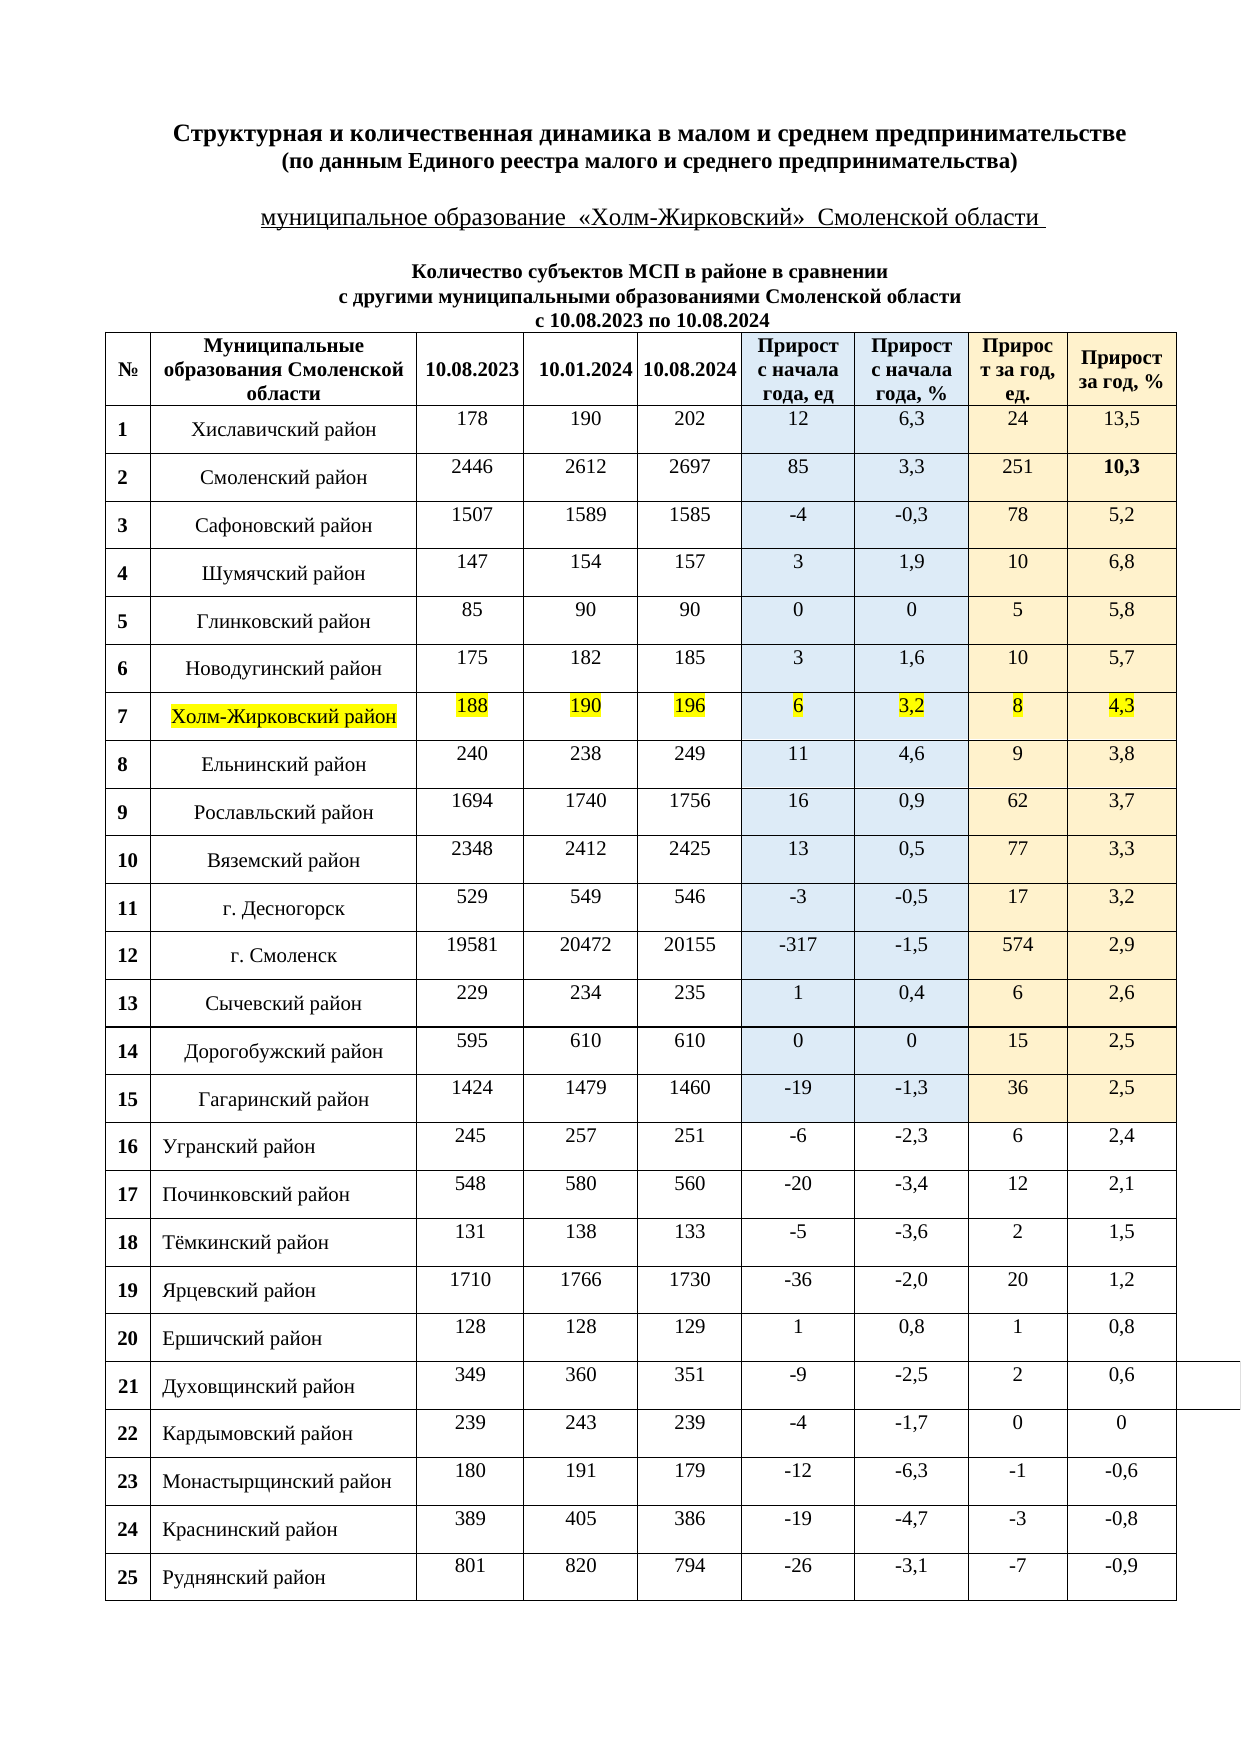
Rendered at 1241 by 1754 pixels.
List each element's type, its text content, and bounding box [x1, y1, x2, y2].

table_cell 128 [524, 1314, 637, 1361]
table_cell -3 [742, 884, 854, 931]
table_cell 389 [417, 1506, 523, 1552]
table_cell 1,9 [855, 549, 968, 596]
table_cell 129 [638, 1314, 741, 1361]
table_cell -2,5 [855, 1362, 968, 1409]
table_cell 1,6 [855, 645, 968, 692]
table_cell 12 [969, 1171, 1067, 1218]
table_cell Монастырщинский район [151, 1458, 416, 1504]
table_cell 360 [524, 1362, 637, 1409]
table_cell 2,9 [1068, 932, 1176, 979]
table_cell 245 [417, 1123, 523, 1170]
table_cell 18 [106, 1219, 150, 1266]
table_cell 0 [742, 1028, 854, 1074]
table_cell 234 [524, 980, 637, 1026]
table_cell 2,4 [1068, 1123, 1176, 1170]
table_cell Духовщинский район [151, 1362, 416, 1409]
table_cell 240 [417, 741, 523, 787]
table_cell -1 [969, 1458, 1067, 1504]
table_header 10.08.2023 [417, 333, 523, 405]
table_cell -4 [742, 1410, 854, 1457]
table_cell 3 [742, 645, 854, 692]
table_cell -0,8 [1068, 1506, 1176, 1552]
table_cell -4 [742, 502, 854, 548]
table_cell 546 [638, 884, 741, 931]
table_cell 351 [638, 1362, 741, 1409]
table_cell 8 [969, 693, 1067, 739]
table_cell 1585 [638, 502, 741, 548]
table_cell 3,2 [855, 693, 968, 739]
table_cell 1,5 [1068, 1219, 1176, 1266]
table_cell 405 [524, 1506, 637, 1552]
table_header 10.08.2024 [638, 333, 741, 405]
table_cell 529 [417, 884, 523, 931]
table_cell 147 [417, 549, 523, 596]
table_cell 11 [742, 741, 854, 787]
table_cell 10,3 [1068, 454, 1176, 501]
table_cell 12 [106, 932, 150, 979]
table_cell -6,3 [855, 1458, 968, 1504]
table_cell 1 [106, 406, 150, 453]
table_cell 90 [638, 597, 741, 644]
table_cell 16 [742, 789, 854, 835]
table_cell г. Десногорск [151, 884, 416, 931]
table_cell -4,7 [855, 1506, 968, 1552]
table_cell -0,5 [855, 884, 968, 931]
text (по данным Единого реестра малого и среднего предпринимательства) [118, 147, 1181, 173]
table_cell 549 [524, 884, 637, 931]
table_cell Руднянский район [151, 1554, 416, 1600]
table_cell 19 [106, 1267, 150, 1313]
table_cell -1,3 [855, 1075, 968, 1122]
table_cell 6 [106, 645, 150, 692]
text Количество субъектов МСП в районе в сравнении [118, 259, 1181, 283]
text с 10.08.2023 по 10.08.2024 [118, 308, 1181, 332]
table_cell 24 [106, 1506, 150, 1552]
table_cell 595 [417, 1028, 523, 1074]
table_cell 386 [638, 1506, 741, 1552]
table_cell 16 [106, 1123, 150, 1170]
table_cell 10 [106, 836, 150, 883]
table_cell 6 [742, 693, 854, 739]
table_cell 188 [417, 693, 523, 739]
table_cell 1,2 [1068, 1267, 1176, 1313]
table_cell Починковский район [151, 1171, 416, 1218]
table_cell 8 [106, 741, 150, 787]
table_cell 5,7 [1068, 645, 1176, 692]
table_cell 1479 [524, 1075, 637, 1122]
table_cell -0,3 [855, 502, 968, 548]
table_cell 2612 [524, 454, 637, 501]
table_cell 4,6 [855, 741, 968, 787]
table_cell 185 [638, 645, 741, 692]
table_cell 610 [638, 1028, 741, 1074]
table_cell 2 [969, 1219, 1067, 1266]
table_cell 13,5 [1068, 406, 1176, 453]
table_cell 548 [417, 1171, 523, 1218]
table_cell 1589 [524, 502, 637, 548]
table_cell 22 [106, 1410, 150, 1457]
table_cell 6 [969, 1123, 1067, 1170]
table_cell 20 [106, 1314, 150, 1361]
table_cell -1,7 [855, 1410, 968, 1457]
table_cell Сафоновский район [151, 502, 416, 548]
table_cell 2 [106, 454, 150, 501]
table_cell Тёмкинский район [151, 1219, 416, 1266]
table_cell 0,6 [1068, 1362, 1176, 1409]
table_cell 251 [638, 1123, 741, 1170]
table_header Прирост за год, % [1068, 333, 1176, 405]
table_cell 610 [524, 1028, 637, 1074]
table_cell 191 [524, 1458, 637, 1504]
table_cell 133 [638, 1219, 741, 1266]
table_cell 85 [417, 597, 523, 644]
table_header Муниципальные образования Смоленской области [151, 333, 416, 405]
table_cell Смоленский район [151, 454, 416, 501]
table_cell Новодугинский район [151, 645, 416, 692]
table_cell 574 [969, 932, 1067, 979]
table_cell Ярцевский район [151, 1267, 416, 1313]
table_cell -0,6 [1068, 1458, 1176, 1504]
table_cell 1766 [524, 1267, 637, 1313]
table_cell Шумячский район [151, 549, 416, 596]
table_cell Угранский район [151, 1123, 416, 1170]
table_cell 1 [969, 1314, 1067, 1361]
table_cell -6 [742, 1123, 854, 1170]
table_cell 3 [742, 549, 854, 596]
table_cell -19 [742, 1506, 854, 1552]
table_cell 10 [969, 549, 1067, 596]
table_cell 1756 [638, 789, 741, 835]
table_cell 202 [638, 406, 741, 453]
table_cell -1,5 [855, 932, 968, 979]
table_cell 801 [417, 1554, 523, 1600]
table_cell 1 [742, 980, 854, 1026]
table_cell 25 [106, 1554, 150, 1600]
table_cell 1460 [638, 1075, 741, 1122]
table_cell 1740 [524, 789, 637, 835]
table_cell 251 [969, 454, 1067, 501]
table_cell 6,3 [855, 406, 968, 453]
table_cell -317 [742, 932, 854, 979]
table_cell 0,4 [855, 980, 968, 1026]
table_cell 20155 [638, 932, 741, 979]
table_cell 2 [969, 1362, 1067, 1409]
table_cell 239 [417, 1410, 523, 1457]
table_cell 85 [742, 454, 854, 501]
table_cell -0,9 [1068, 1554, 1176, 1600]
table_cell Ельнинский район [151, 741, 416, 787]
table_cell 179 [638, 1458, 741, 1504]
table_cell 820 [524, 1554, 637, 1600]
table_cell -3 [969, 1506, 1067, 1552]
table_cell -3,1 [855, 1554, 968, 1600]
table_cell 2348 [417, 836, 523, 883]
table_cell 9 [106, 789, 150, 835]
table_cell 0,8 [1068, 1314, 1176, 1361]
table_cell г. Смоленск [151, 932, 416, 979]
table_cell 257 [524, 1123, 637, 1170]
table_header № [106, 333, 150, 405]
table_cell Хиславичский район [151, 406, 416, 453]
table_cell 19581 [417, 932, 523, 979]
table_cell 128 [417, 1314, 523, 1361]
table_cell 2425 [638, 836, 741, 883]
table_cell 0 [855, 597, 968, 644]
table_cell 0,8 [855, 1314, 968, 1361]
table_cell Глинковский район [151, 597, 416, 644]
text Структурная и количественная динамика в малом и среднем предпринимательстве [118, 118, 1181, 147]
table_cell 1424 [417, 1075, 523, 1122]
table_cell 23 [106, 1458, 150, 1504]
table_cell 11 [106, 884, 150, 931]
table_cell 154 [524, 549, 637, 596]
table_cell 13 [742, 836, 854, 883]
table_cell 15 [106, 1075, 150, 1122]
table_cell -36 [742, 1267, 854, 1313]
table_cell 1710 [417, 1267, 523, 1313]
table_cell -20 [742, 1171, 854, 1218]
table_cell -7 [969, 1554, 1067, 1600]
table_cell 580 [524, 1171, 637, 1218]
table_cell 62 [969, 789, 1067, 835]
table_cell Сычевский район [151, 980, 416, 1026]
table_cell -19 [742, 1075, 854, 1122]
table_cell -9 [742, 1362, 854, 1409]
table_cell 243 [524, 1410, 637, 1457]
table_cell 2697 [638, 454, 741, 501]
table_cell 1694 [417, 789, 523, 835]
table_cell -2,0 [855, 1267, 968, 1313]
table_cell 9 [969, 741, 1067, 787]
table_cell 12 [742, 406, 854, 453]
text муниципальное образование «Холм-Жирковский» Смоленской области [118, 202, 1181, 231]
table_cell Холм-Жирковский район [151, 693, 416, 739]
table_cell 3,3 [855, 454, 968, 501]
table_cell 175 [417, 645, 523, 692]
table_cell 5 [106, 597, 150, 644]
table_cell 6,8 [1068, 549, 1176, 596]
table_cell 2,6 [1068, 980, 1176, 1026]
table_cell 229 [417, 980, 523, 1026]
table_cell 15 [969, 1028, 1067, 1074]
table_header Прирост с начала года, ед [742, 333, 854, 405]
table_cell 3,8 [1068, 741, 1176, 787]
table_cell 190 [524, 693, 637, 739]
table_cell 2,1 [1068, 1171, 1176, 1218]
table_cell 157 [638, 549, 741, 596]
table_cell 20 [969, 1267, 1067, 1313]
table_cell 1730 [638, 1267, 741, 1313]
table_cell 21 [106, 1362, 150, 1409]
table_cell 10 [969, 645, 1067, 692]
table_cell 238 [524, 741, 637, 787]
table_cell 180 [417, 1458, 523, 1504]
table_cell 2412 [524, 836, 637, 883]
table_cell 36 [969, 1075, 1067, 1122]
table_cell -5 [742, 1219, 854, 1266]
table_cell Краснинский район [151, 1506, 416, 1552]
table_cell 560 [638, 1171, 741, 1218]
table_cell Дорогобужский район [151, 1028, 416, 1074]
table_cell 7 [106, 693, 150, 739]
table_cell 24 [969, 406, 1067, 453]
table_cell 2,5 [1068, 1028, 1176, 1074]
table_cell 6 [969, 980, 1067, 1026]
table_cell 3,2 [1068, 884, 1176, 931]
table_cell 190 [524, 406, 637, 453]
table_cell 3,3 [1068, 836, 1176, 883]
table_cell 5,2 [1068, 502, 1176, 548]
table_cell 4 [106, 549, 150, 596]
table_cell 1 [742, 1314, 854, 1361]
table_cell 13 [106, 980, 150, 1026]
table_cell 17 [106, 1171, 150, 1218]
table_cell 0,5 [855, 836, 968, 883]
text с другими муниципальными образованиями Смоленской области [118, 283, 1181, 308]
table_cell 3,7 [1068, 789, 1176, 835]
table_cell 178 [417, 406, 523, 453]
table_cell 5,8 [1068, 597, 1176, 644]
table_cell 349 [417, 1362, 523, 1409]
table_cell 182 [524, 645, 637, 692]
table_cell 1507 [417, 502, 523, 548]
table_cell 2446 [417, 454, 523, 501]
table_cell 239 [638, 1410, 741, 1457]
table_cell 4,3 [1068, 693, 1176, 739]
table_cell 0 [1068, 1410, 1176, 1457]
table_cell 3 [106, 502, 150, 548]
table_cell 249 [638, 741, 741, 787]
table_cell 0 [855, 1028, 968, 1074]
table_cell 90 [524, 597, 637, 644]
table_cell 131 [417, 1219, 523, 1266]
table_cell 0 [969, 1410, 1067, 1457]
table_cell -12 [742, 1458, 854, 1504]
table_cell [1177, 1362, 1240, 1409]
table_cell Вяземский район [151, 836, 416, 883]
table_cell 0,9 [855, 789, 968, 835]
table_cell 235 [638, 980, 741, 1026]
table_cell 5 [969, 597, 1067, 644]
table_cell 0 [742, 597, 854, 644]
table_cell 138 [524, 1219, 637, 1266]
table_cell 17 [969, 884, 1067, 931]
table_cell 78 [969, 502, 1067, 548]
table_cell 14 [106, 1028, 150, 1074]
table_header 10.01.2024 [524, 333, 637, 405]
table_cell 2,5 [1068, 1075, 1176, 1122]
table_header Прирост за год, ед. [969, 333, 1067, 405]
table_cell -3,4 [855, 1171, 968, 1218]
table_cell Рославльский район [151, 789, 416, 835]
table_cell Гагаринский район [151, 1075, 416, 1122]
table_cell 77 [969, 836, 1067, 883]
table_cell Ершичский район [151, 1314, 416, 1361]
table_cell 20472 [524, 932, 637, 979]
table_cell -26 [742, 1554, 854, 1600]
table_cell -2,3 [855, 1123, 968, 1170]
table_cell 196 [638, 693, 741, 739]
table_cell 794 [638, 1554, 741, 1600]
table_cell Кардымовский район [151, 1410, 416, 1457]
table_header Прирост с начала года, % [855, 333, 968, 405]
table_cell -3,6 [855, 1219, 968, 1266]
